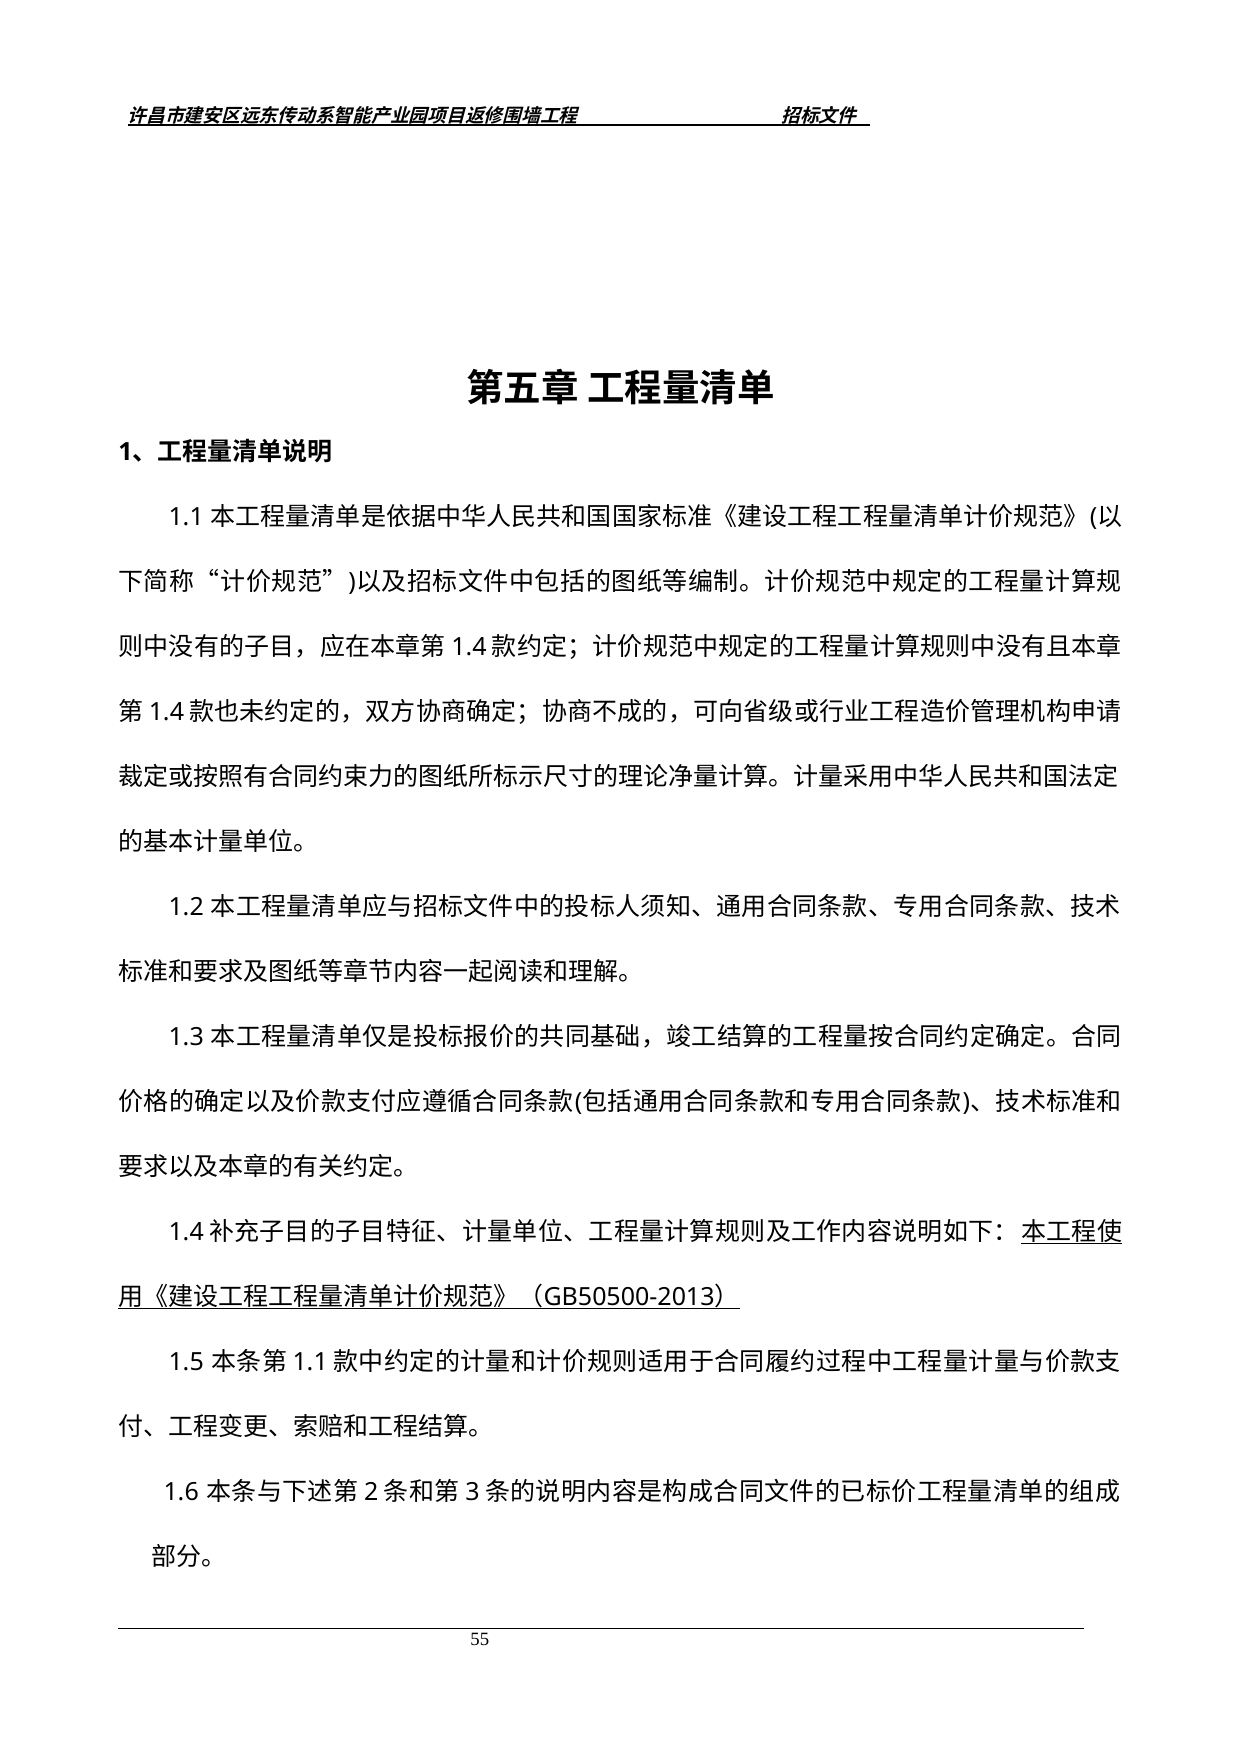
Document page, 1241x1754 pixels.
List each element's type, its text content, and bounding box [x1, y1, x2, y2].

text 1.5 本条第1.1款中约定的计量和计价规则适用于合同履约过程中工程量计量与价款支付、工程变更、索赔和工程结算。 [118, 1327, 1122, 1457]
text 第五章 工程量清单 [118, 352, 1122, 417]
text 1.2 本工程量清单应与招标文件中的投标人须知、通用合同条款、专用合同条款、技术标准和要求及图纸等章节内容一起阅读和理解。 [118, 872, 1122, 1002]
text 1.4补充子目的子目特征、计量单位、工程量计算规则及工作内容说明如下：本工程使用《建设工程工程量清单计价规范》（GB50500-2013） [118, 1197, 1122, 1327]
text 1.3 本工程量清单仅是投标报价的共同基础，竣工结算的工程量按合同约定确定。合同价格的确定以及价款支付应遵循合同条款(包括通用合同条款和专用合同条款)、技术标准和要求以及本章的有关约定。 [118, 1002, 1122, 1197]
text 1、工程量清单说明 [118, 417, 1122, 482]
text 1.1 本工程量清单是依据中华人民共和国国家标准《建设工程工程量清单计价规范》(以下简称“计价规范”)以及招标文件中包括的图纸等编制。计价规范中规定的工程量计算规则中没有的子目，应在本章第1.4款约定；计价规范中规定的工程量计算规则中没有且本章第1.4款也未约定的，双方协商确定；协商不成的，可向省级或行业工程造价管理机构申请裁定或按照有合同约束力的图纸所标示尺寸的理论净量计算。计量采用中华人民共和国法定的基本计量单位。 [118, 482, 1122, 872]
text 1.6 本条与下述第2条和第3条的说明内容是构成合同文件的已标价工程量清单的组成部分。 [152, 1457, 1122, 1587]
